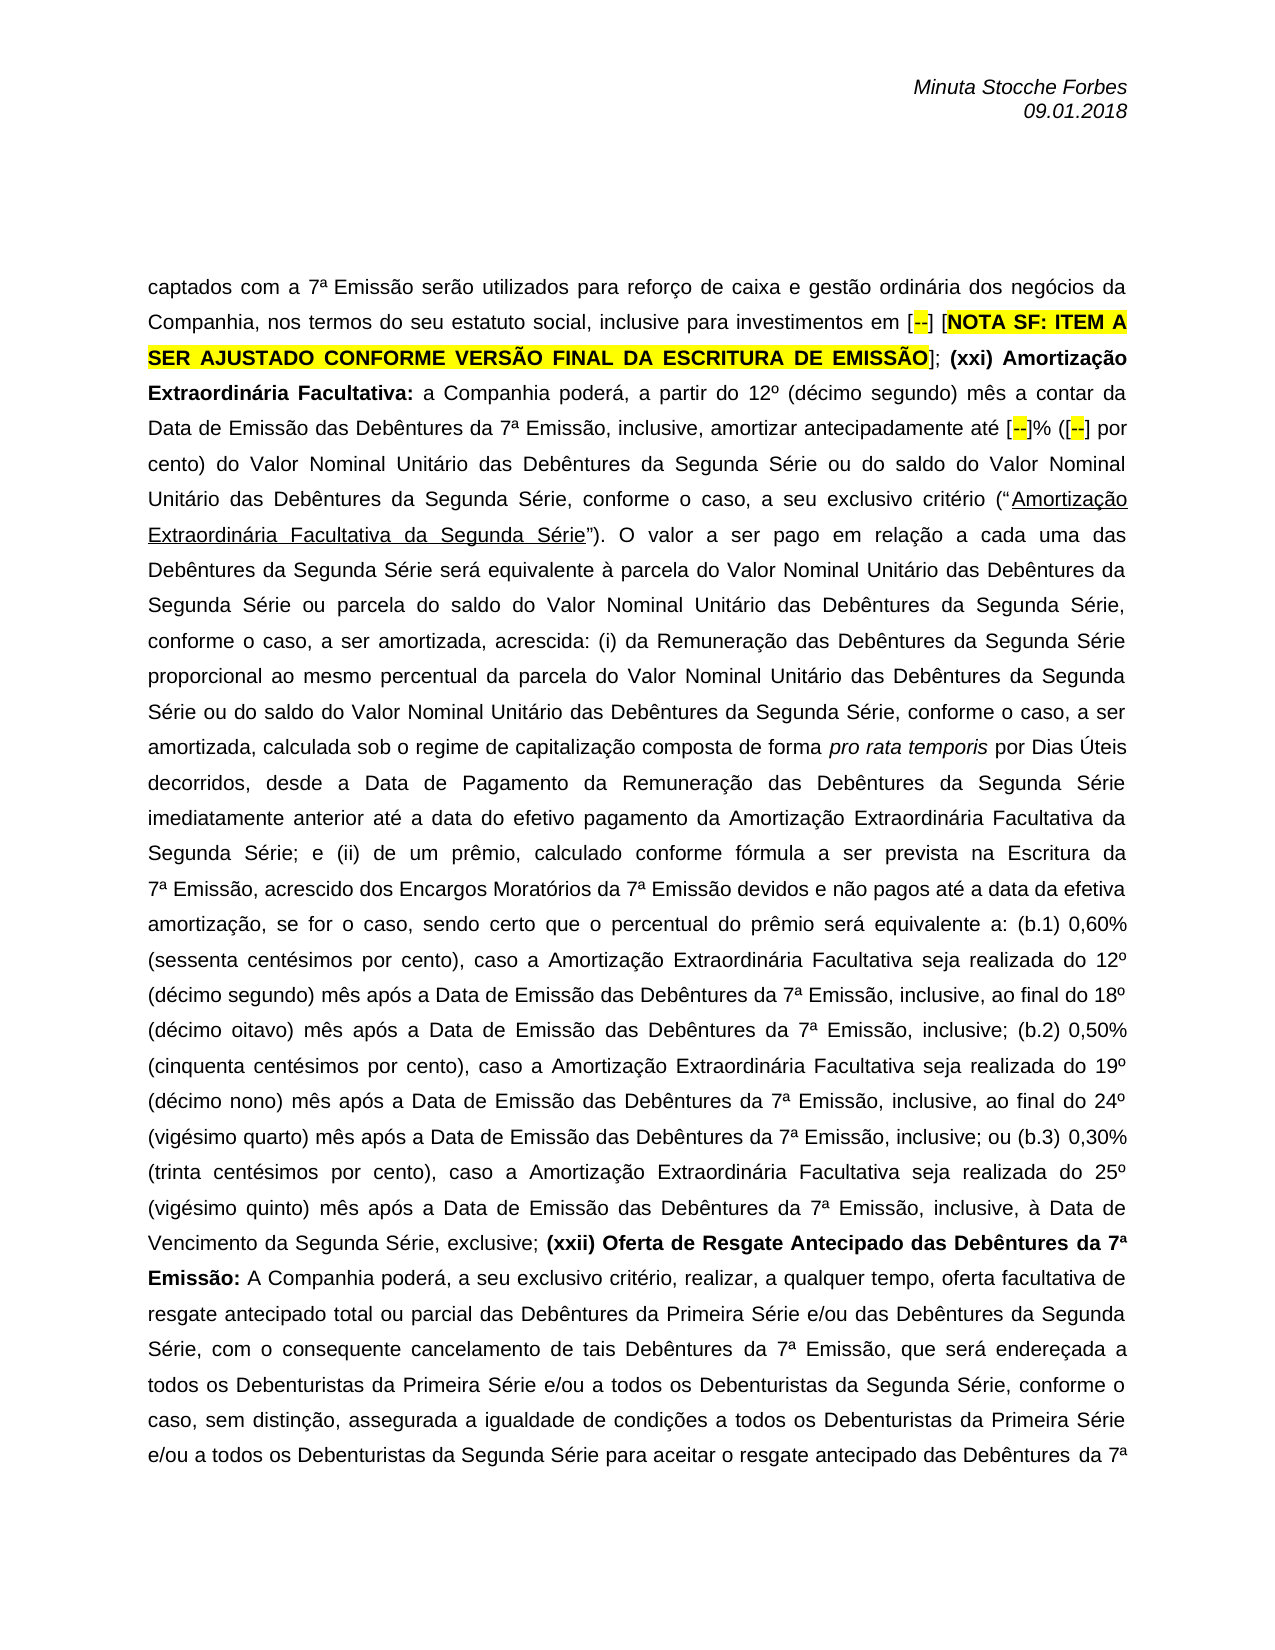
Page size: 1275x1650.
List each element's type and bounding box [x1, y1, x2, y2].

text [148, 266, 1127, 1470]
